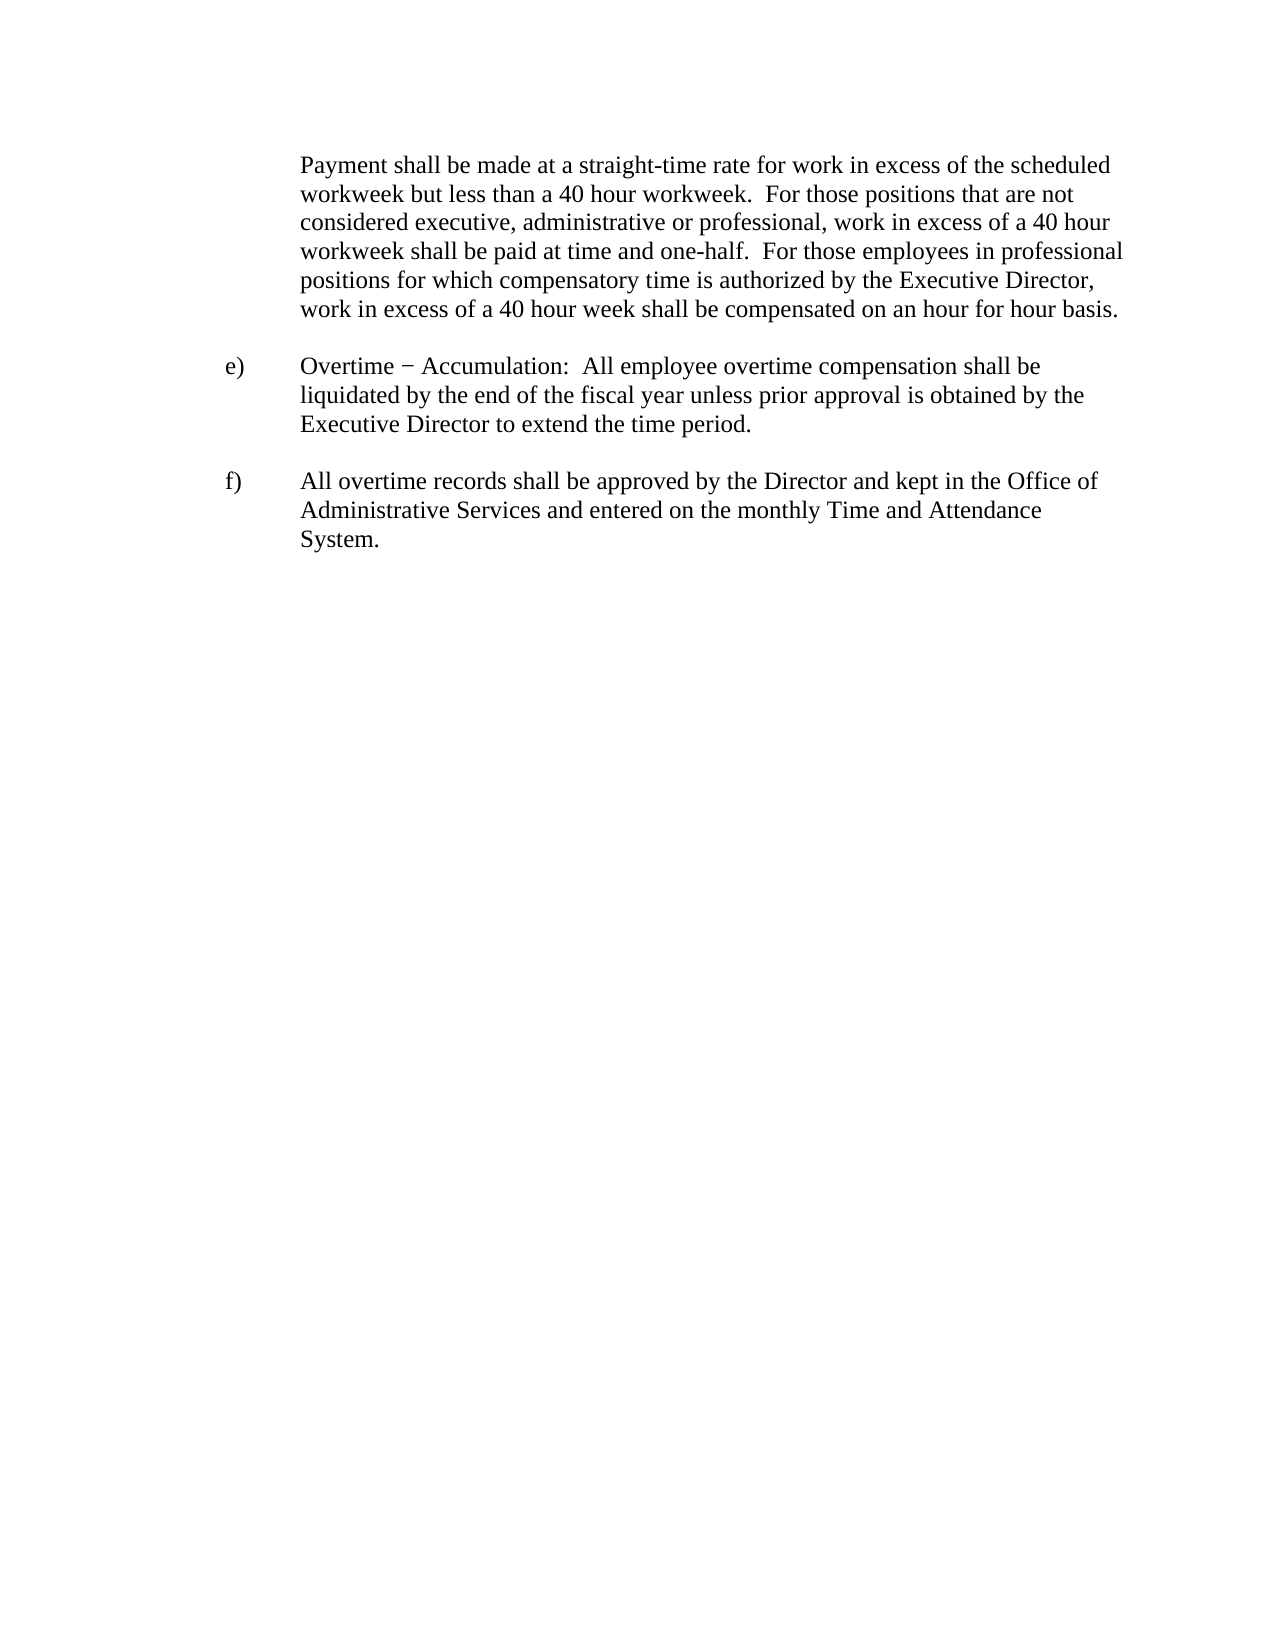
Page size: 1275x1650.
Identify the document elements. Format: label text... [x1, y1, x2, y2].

text e) Overtime − Accumulation: All employee overtime compensation shall be liquidated by the end of the fiscal year unless prior approval is obtained by the Executive Director to extend the time period. [225, 351, 1125, 437]
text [225, 150, 1125, 322]
text f) All overtime records shall be approved by the Director and kept in the Office of Administrative Services and entered on the monthly Time and Attendance System. [225, 466, 1125, 552]
